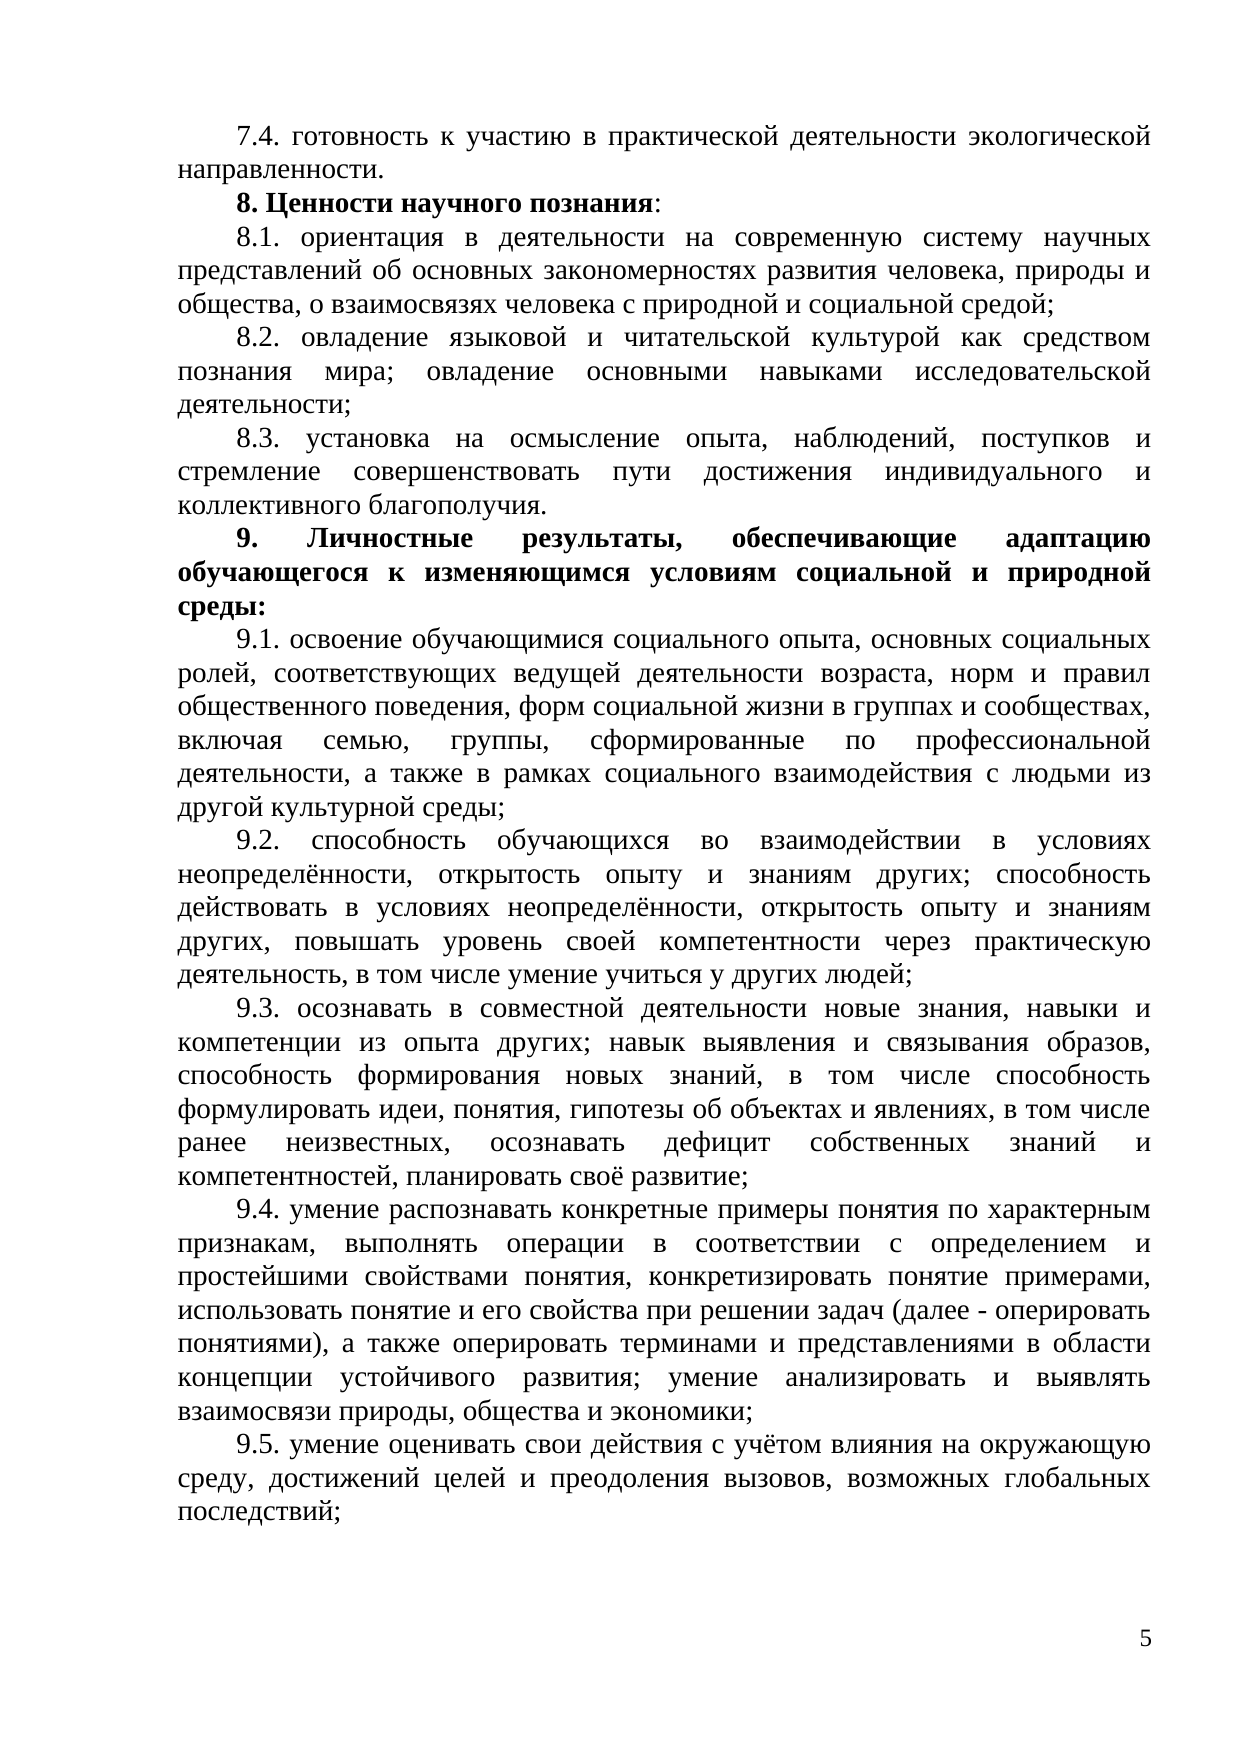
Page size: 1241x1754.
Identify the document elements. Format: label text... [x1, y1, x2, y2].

text 8.3. установка на осмысление опыта, наблюдений, поступков и стремление совершенствовать пути достижения индивидуального и коллективного благополучия. [177, 420, 1152, 521]
text 9.2. способность обучающихся во взаимодействии в условиях неопределённости, открытость опыту и знаниям других; способность действовать в условиях неопределённости, открытость опыту и знаниям других, повышать уровень своей компетентности через практическую деятельность, в том числе умение учиться у других людей; [177, 822, 1152, 990]
text 9.4. умение распознавать конкретные примеры понятия по характерным признакам, выполнять операции в соответствии с определением и простейшими свойствами понятия, конкретизировать понятие примерами, использовать понятие и его свойства при решении задач (далее - оперировать понятиями), а также оперировать терминами и представлениями в области концепции устойчивого развития; умение анализировать и выявлять взаимосвязи природы, общества и экономики; [177, 1191, 1152, 1426]
text 9.3. осознавать в совместной деятельности новые знания, навыки и компетенции из опыта других; навык выявления и связывания образов, способность формирования новых знаний, в том числе способность формулировать идеи, понятия, гипотезы об объектах и явлениях, в том числе ранее неизвестных, осознавать дефицит собственных знаний и компетентностей, планировать своё развитие; [177, 990, 1152, 1191]
text 8.2. овладение языковой и читательской культурой как средством познания мира; овладение основными навыками исследовательской деятельности; [177, 319, 1152, 420]
text 8.1. ориентация в деятельности на современную систему научных представлений об основных закономерностях развития человека, природы и общества, о взаимосвязях человека с природной и социальной средой; [177, 219, 1152, 319]
text 9.1. освоение обучающимися социального опыта, основных социальных ролей, соответствующих ведущей деятельности возраста, норм и правил общественного поведения, форм социальной жизни в группах и сообществах, включая семью, группы, сформированные по профессиональной деятельности, а также в рамках социального взаимодействия с людьми из другой культурной среды; [177, 621, 1152, 822]
text 8. Ценности научного познания: [177, 185, 1152, 219]
text 7.4. готовность к участию в практической деятельности экологической направленности. [177, 118, 1152, 185]
text 9. Личностные результаты, обеспечивающие адаптацию обучающегося к изменяющимся условиям социальной и природной среды: [177, 521, 1152, 621]
text 9.5. умение оценивать свои действия с учётом влияния на окружающую среду, достижений целей и преодоления вызовов, возможных глобальных последствий; [177, 1426, 1152, 1527]
